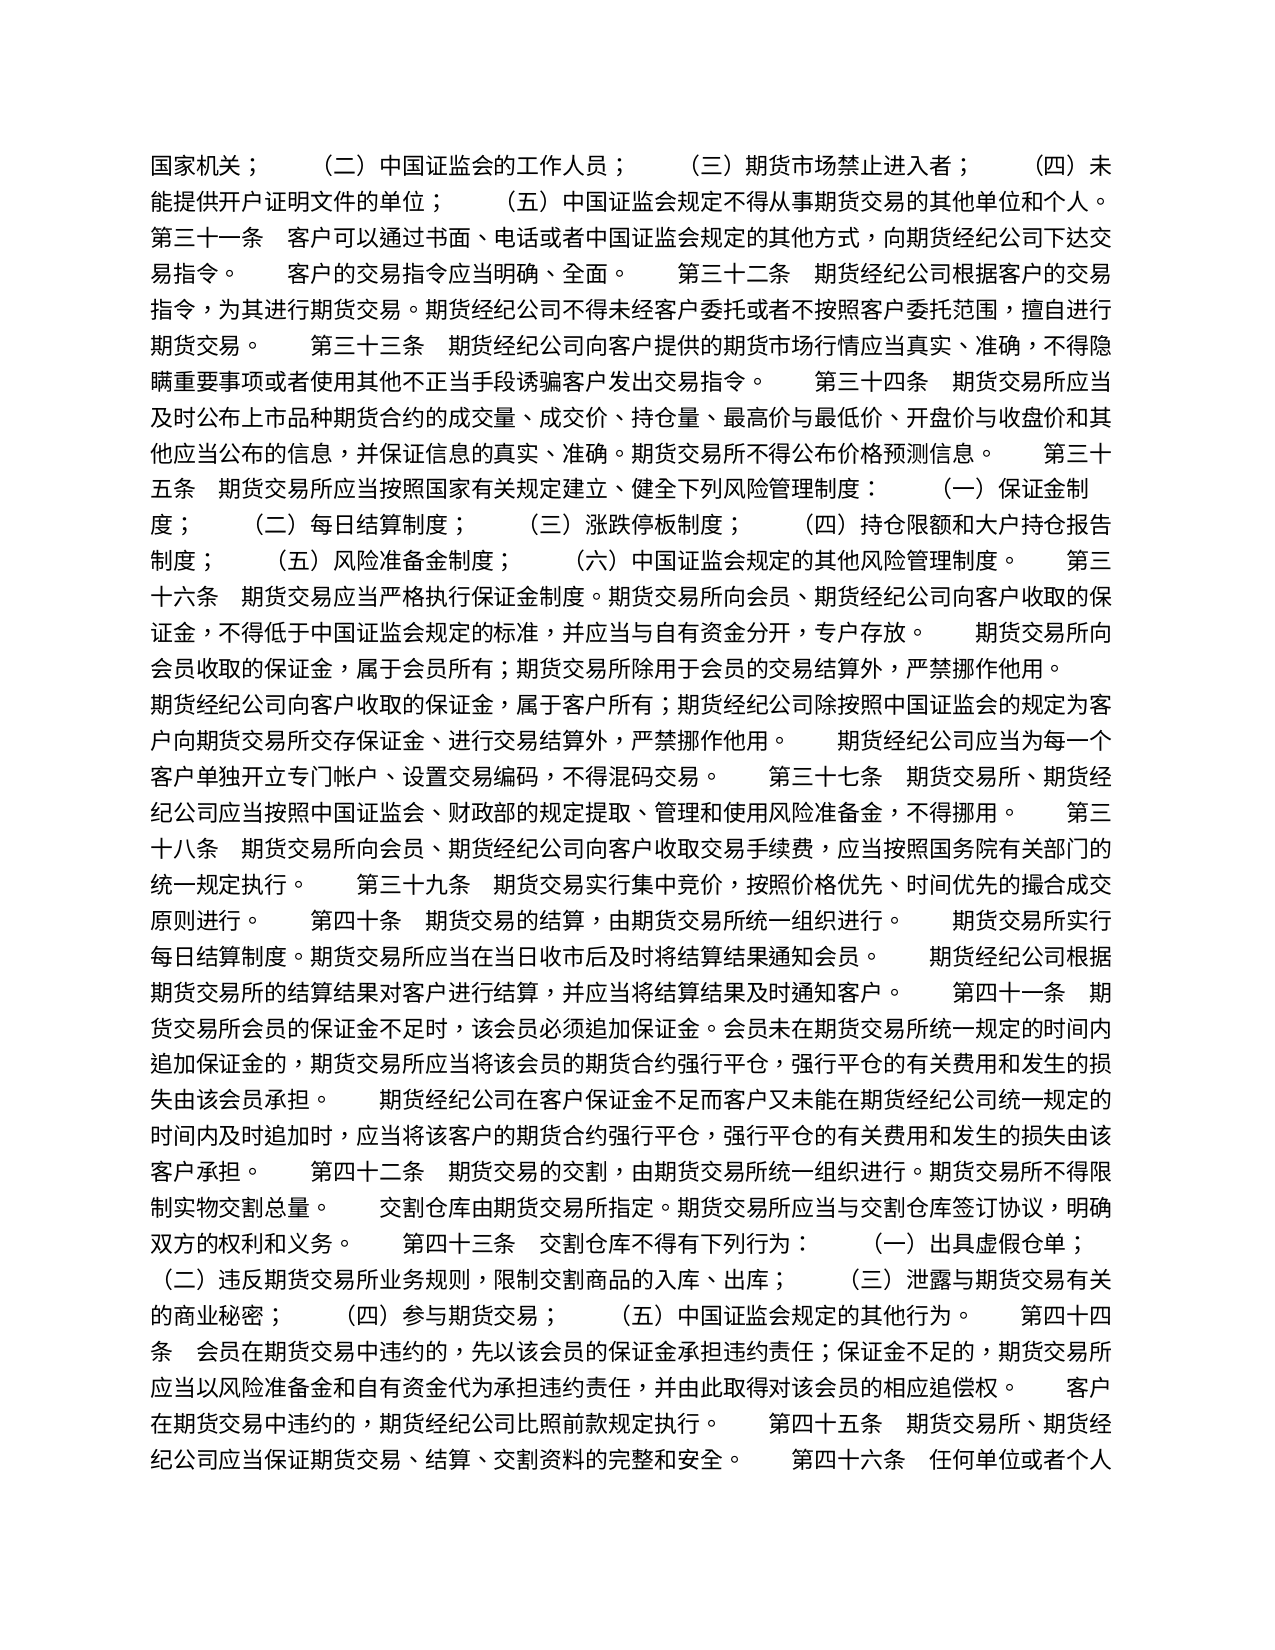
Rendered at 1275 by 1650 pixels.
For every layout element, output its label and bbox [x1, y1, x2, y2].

text [150, 150, 1125, 1475]
